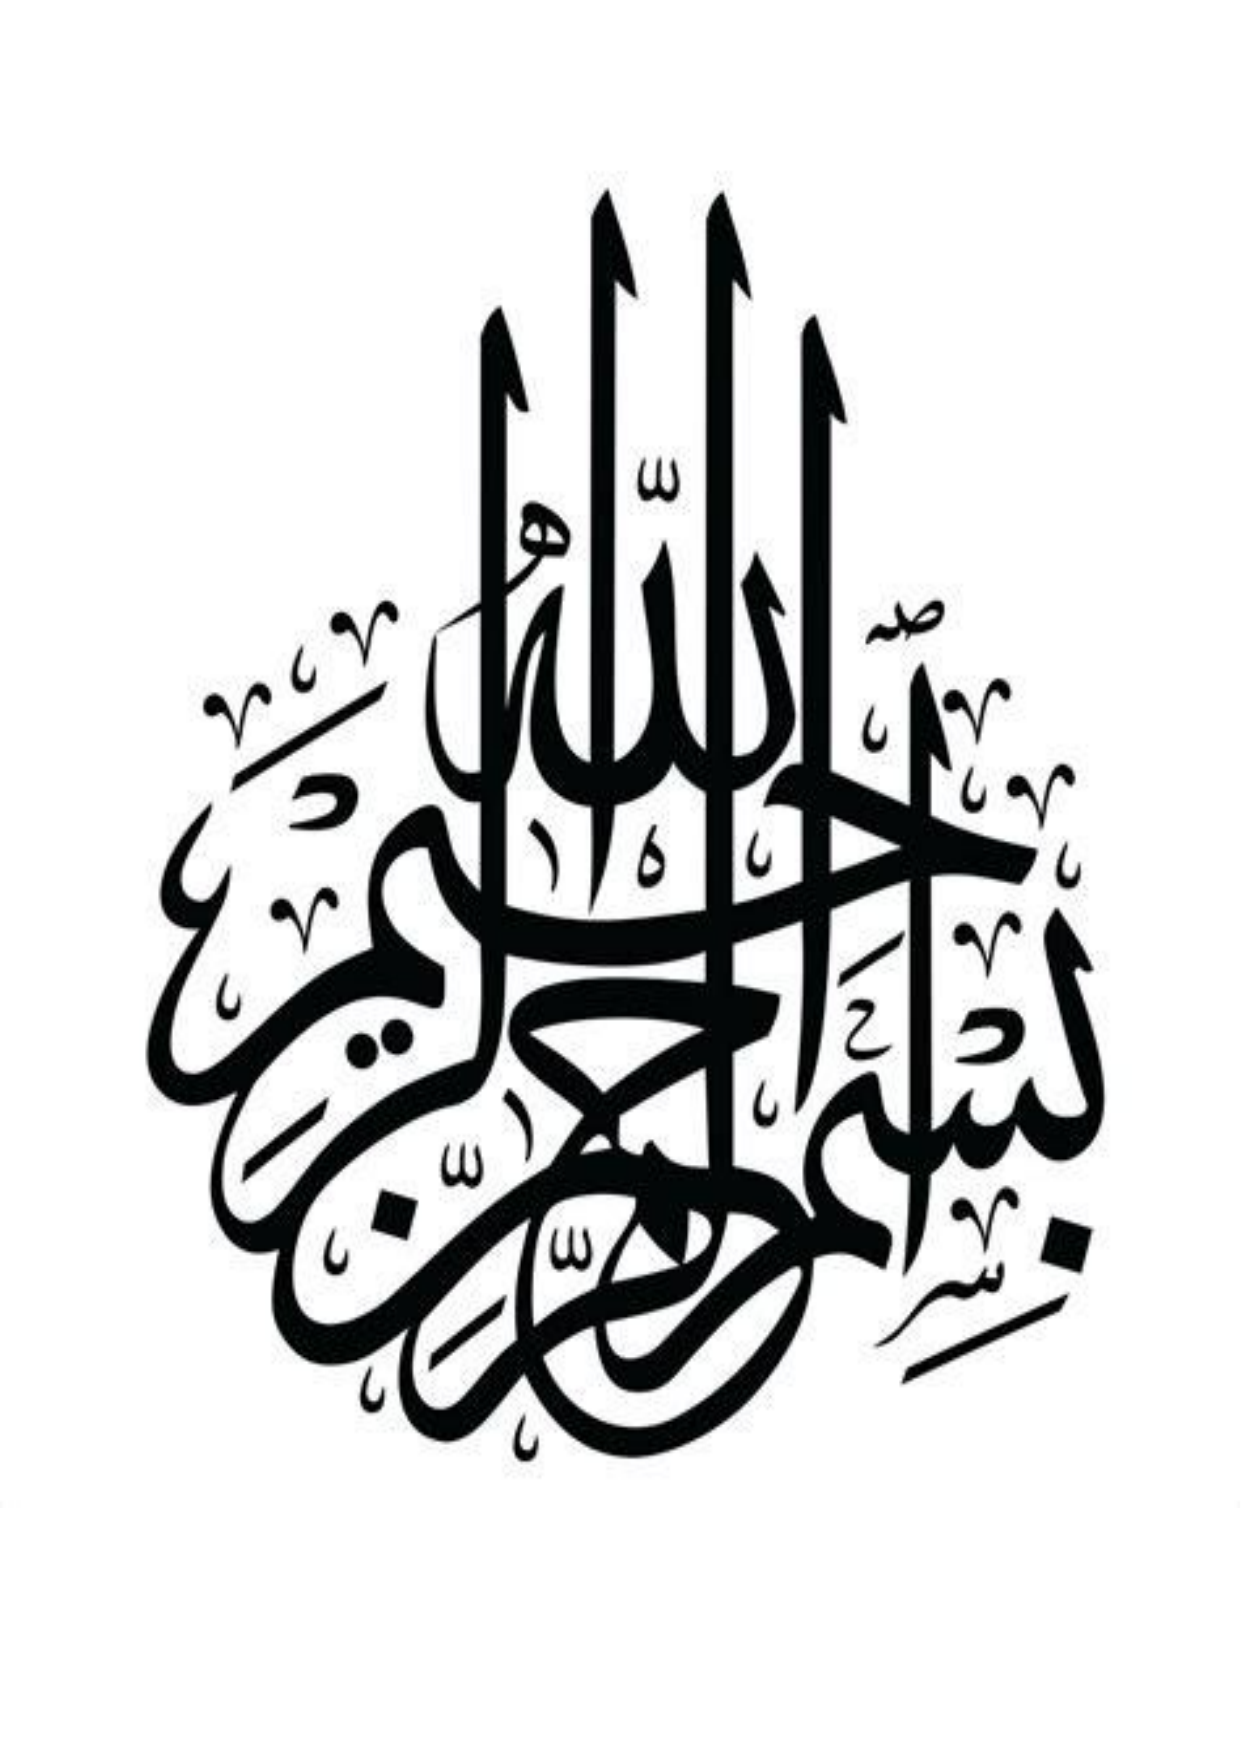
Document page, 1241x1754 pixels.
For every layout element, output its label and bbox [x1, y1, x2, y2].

picture [0, 150, 1241, 1508]
